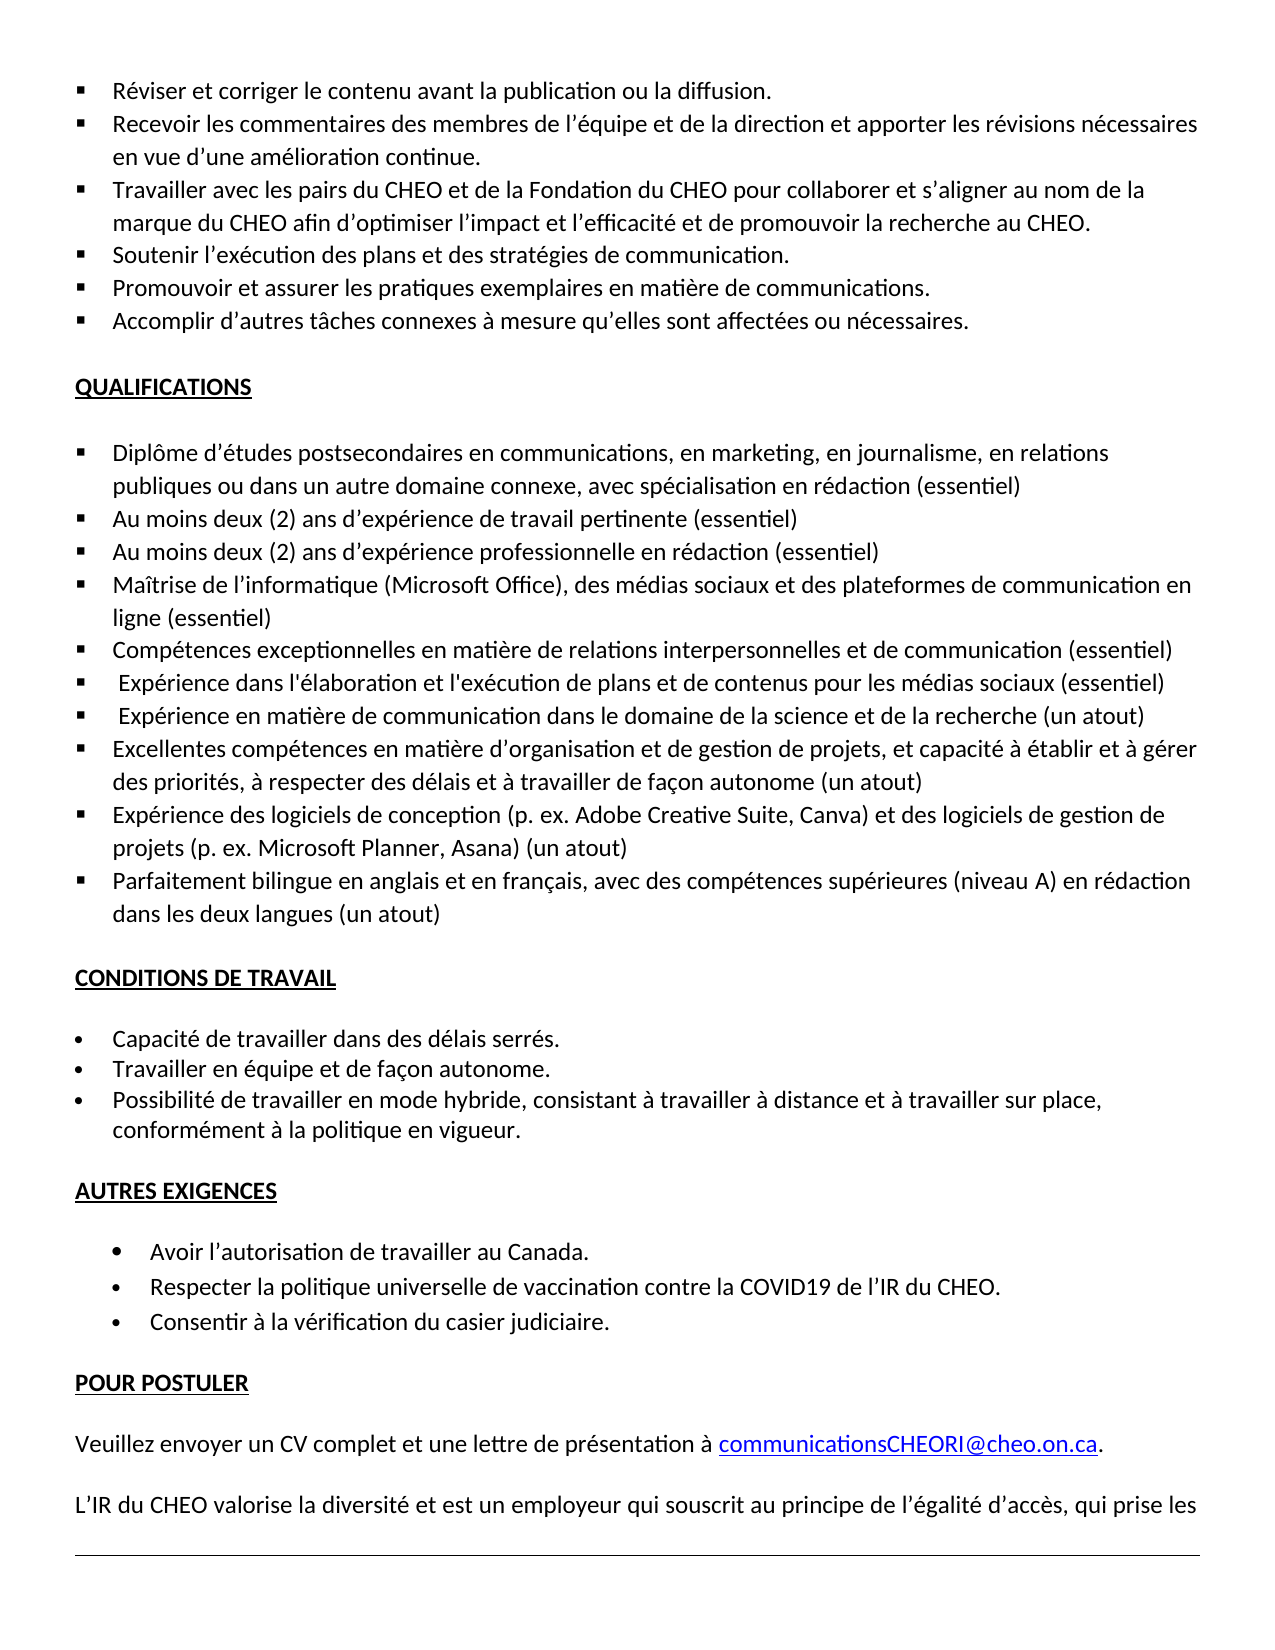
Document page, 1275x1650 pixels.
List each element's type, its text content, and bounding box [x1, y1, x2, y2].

text Veuillez envoyer un CV complet et une lettre de présentation à communicationsCHEORI@cheo.on.ca. [75, 1429, 1200, 1459]
list Parfaitement bilingue en anglais et en français, avec des compétences supérieures (niveau A) en rédaction dans les deux langues (un atout) [75, 865, 1200, 928]
list Accomplir d’autres tâches connexes à mesure qu’elles sont affectées ou nécessaires. [75, 305, 1200, 336]
list Possibilité de travailler en mode hybride, consistant à travailler à distance et à travailler sur place, conformément à la politique en vigueur. [75, 1084, 1200, 1145]
text POUR POSTULER [75, 1368, 1200, 1398]
text QUALIFICATIONS [75, 371, 1200, 402]
list Respecter la politique universelle de vaccination contre la COVID19 de l’IR du CHEO. [112, 1272, 1200, 1302]
text AUTRES EXIGENCES [75, 1176, 1200, 1206]
list Recevoir les commentaires des membres de l’équipe et de la direction et apporter les révisions nécessaires en vue d’une amélioration continue. [75, 108, 1200, 171]
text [75, 1490, 1200, 1520]
list Expérience dans l'élaboration et l'exécution de plans et de contenus pour les médias sociaux (essentiel) [75, 667, 1200, 698]
list Maîtrise de l’informatique (Microsoft Office), des médias sociaux et des plateformes de communication en ligne (essentiel) [75, 569, 1200, 632]
list Consentir à la vérification du casier judiciaire. [112, 1307, 1200, 1337]
list Promouvoir et assurer les pratiques exemplaires en matière de communications. [75, 272, 1200, 303]
text CONDITIONS DE TRAVAIL [75, 962, 1200, 992]
list Expérience en matière de communication dans le domaine de la science et de la recherche (un atout) [75, 700, 1200, 731]
list Soutenir l’exécution des plans et des stratégies de communication. [75, 239, 1200, 270]
list Au moins deux (2) ans d’expérience professionnelle en rédaction (essentiel) [75, 536, 1200, 566]
list Excellentes compétences en matière d’organisation et de gestion de projets, et capacité à établir et à gérer des priorités, à respecter des délais et à travailler de façon autonome (un atout) [75, 733, 1200, 797]
list Travailler avec les pairs du CHEO et de la Fondation du CHEO pour collaborer et s’aligner au nom de la marque du CHEO afin d’optimiser l’impact et l’efficacité et de promouvoir la recherche au CHEO. [75, 174, 1200, 237]
list Travailler en équipe et de façon autonome. [75, 1053, 1200, 1084]
list Au moins deux (2) ans d’expérience de travail pertinente (essentiel) [75, 503, 1200, 533]
list Avoir l’autorisation de travailler au Canada. [112, 1237, 1200, 1267]
list Réviser et corriger le contenu avant la publication ou la diffusion. [75, 75, 1200, 106]
list Capacité de travailler dans des délais serrés. [75, 1023, 1200, 1053]
list Expérience des logiciels de conception (p. ex. Adobe Creative Suite, Canva) et des logiciels de gestion de projets (p. ex. Microsoft Planner, Asana) (un atout) [75, 799, 1200, 863]
list Diplôme d’études postsecondaires en communications, en marketing, en journalisme, en relations publiques ou dans un autre domaine connexe, avec spécialisation en rédaction (essentiel) [75, 437, 1200, 501]
list Compétences exceptionnelles en matière de relations interpersonnelles et de communication (essentiel) [75, 634, 1200, 665]
